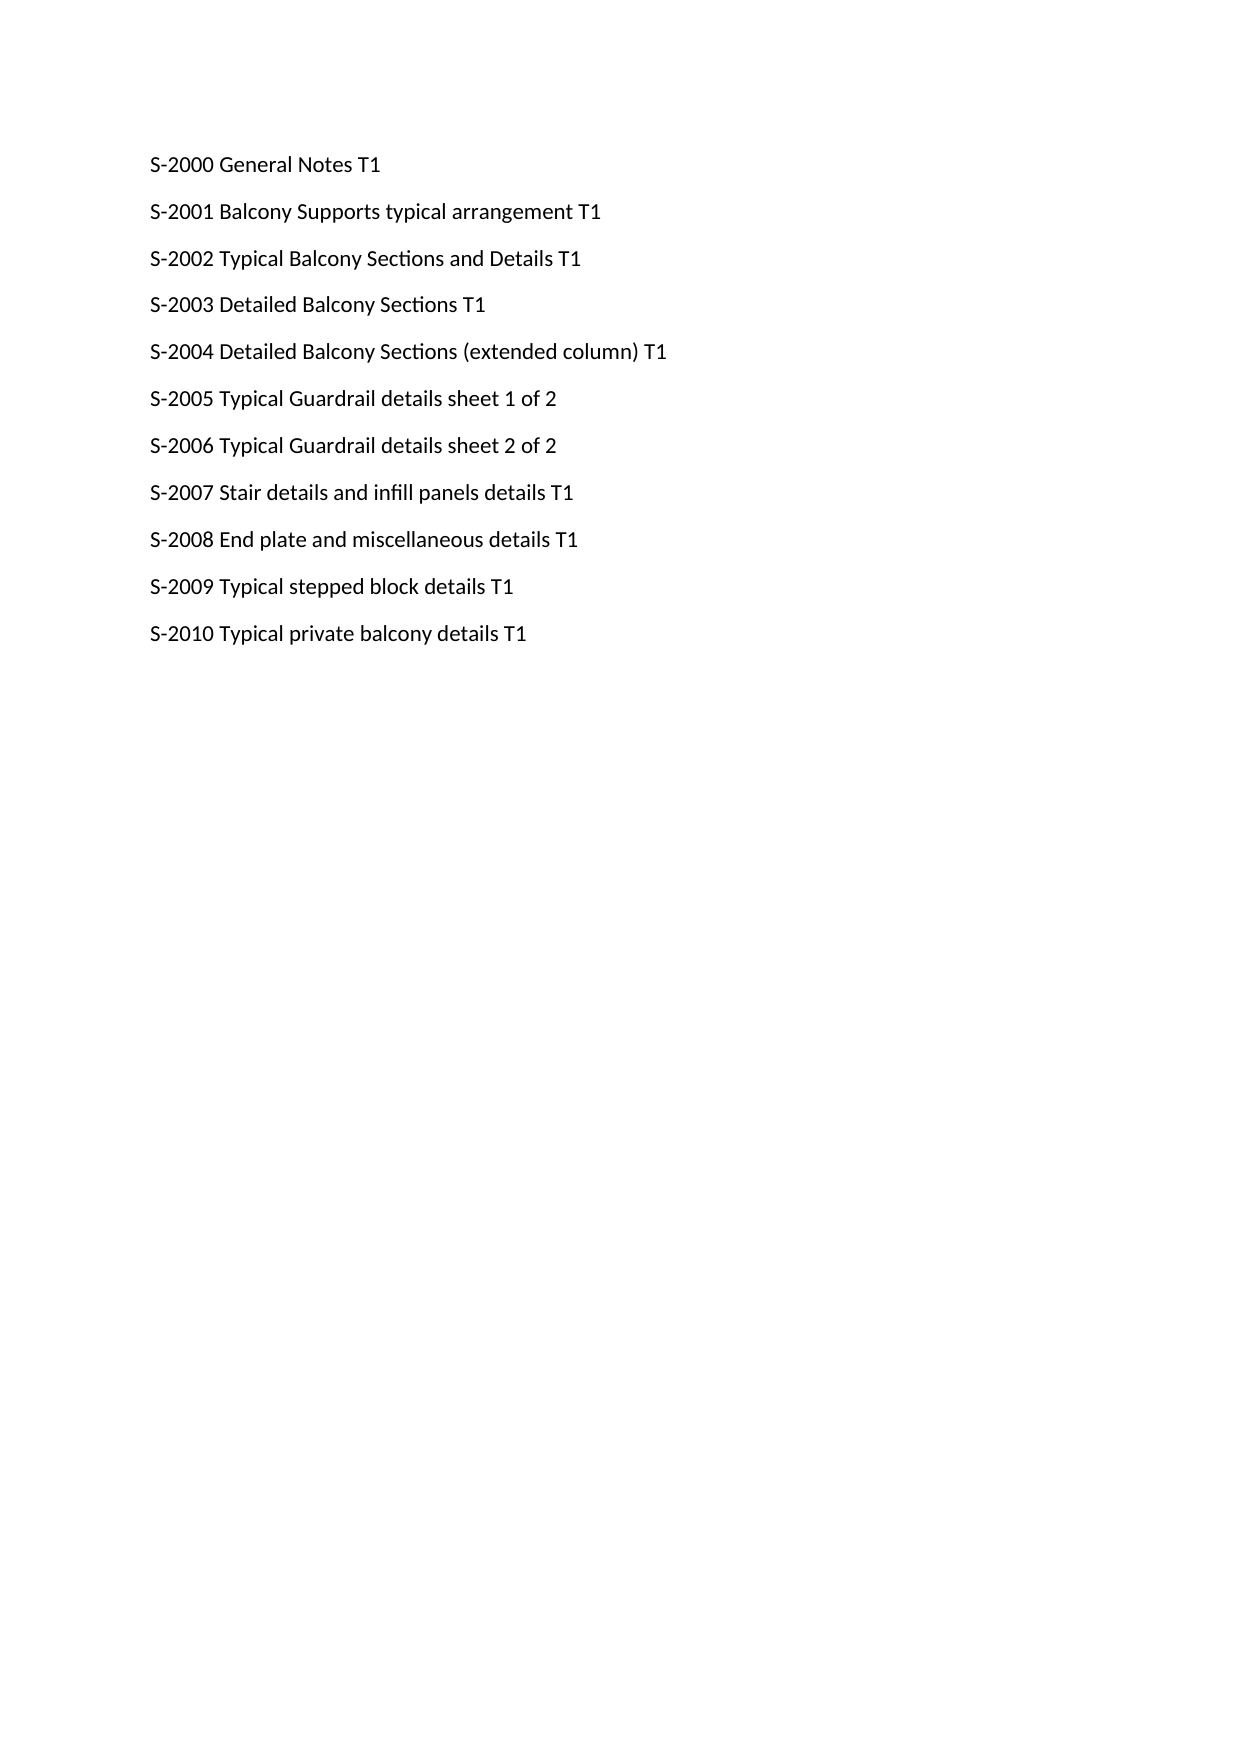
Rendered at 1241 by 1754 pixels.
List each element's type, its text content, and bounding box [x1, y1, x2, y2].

text S-2004 Detailed Balcony Sections (extended column) T1 [150, 337, 1090, 366]
text S-2009 Typical stepped block details T1 [150, 572, 1090, 600]
text S-2008 End plate and miscellaneous details T1 [150, 525, 1090, 553]
text S-2003 Detailed Balcony Sections T1 [150, 291, 1090, 319]
text S-2006 Typical Guardrail details sheet 2 of 2 [150, 431, 1090, 459]
text S-2007 Stair details and infill panels details T1 [150, 478, 1090, 506]
text S-2002 Typical Balcony Sections and Details T1 [150, 244, 1090, 272]
text S-2000 General Notes T1 [150, 150, 1090, 178]
text S-2005 Typical Guardrail details sheet 1 of 2 [150, 384, 1090, 412]
text S-2010 Typical private balcony details T1 [150, 619, 1090, 647]
text S-2001 Balcony Supports typical arrangement T1 [150, 197, 1090, 225]
